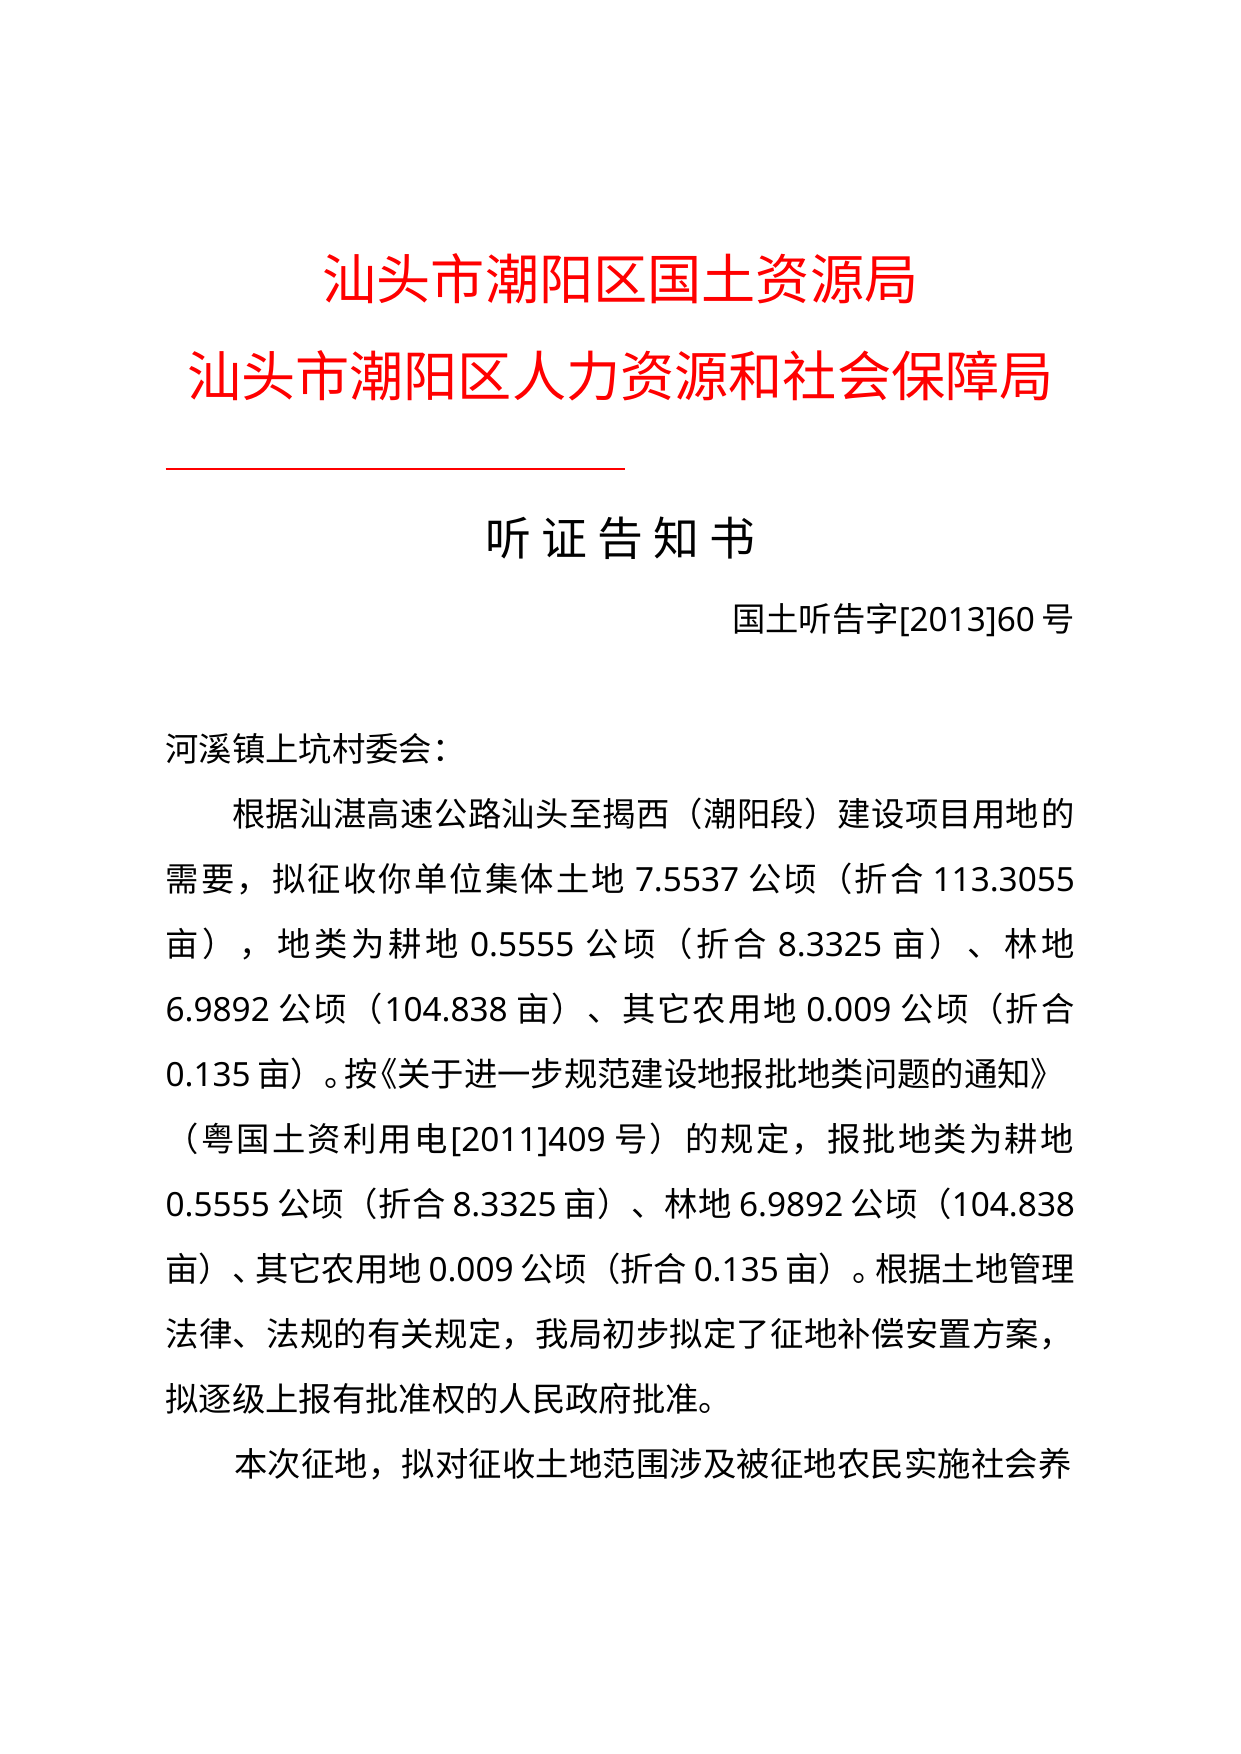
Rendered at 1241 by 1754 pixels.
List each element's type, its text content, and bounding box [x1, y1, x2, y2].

text 听 证 告 知 书 [165, 487, 1075, 584]
text 汕头市潮阳区国土资源局 [165, 227, 1075, 324]
text 国土听告字[2013]60号 [165, 584, 1075, 649]
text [165, 1429, 1075, 1494]
text 汕头市潮阳区人力资源和社会保障局 [165, 324, 1075, 422]
text 根据汕湛高速公路汕头至揭西（潮阳段）建设项目用地的需要，拟征收你单位集体土地7.5537公顷（折合113.3055亩），地类为耕地0.5555公顷（折合8.3325亩）、林地6.9892公顷（104.838亩）、其它农用地0.009公顷（折合0.135亩）。按《关于进一步规范建设地报批地类问题的通知》（粤国土资利用电[2011]409号）的规定，报批地类为耕地0.5555公顷（折合8.3325亩）、林地6.9892公顷（104.838亩）、其它农用地0.009公顷（折合0.135亩）。根据土地管理法律、法规的有关规定，我局初步拟定了征地补偿安置方案，拟逐级上报有批准权的人民政府批准。 [165, 779, 1075, 1429]
text 河溪镇上坑村委会： [165, 714, 1075, 779]
